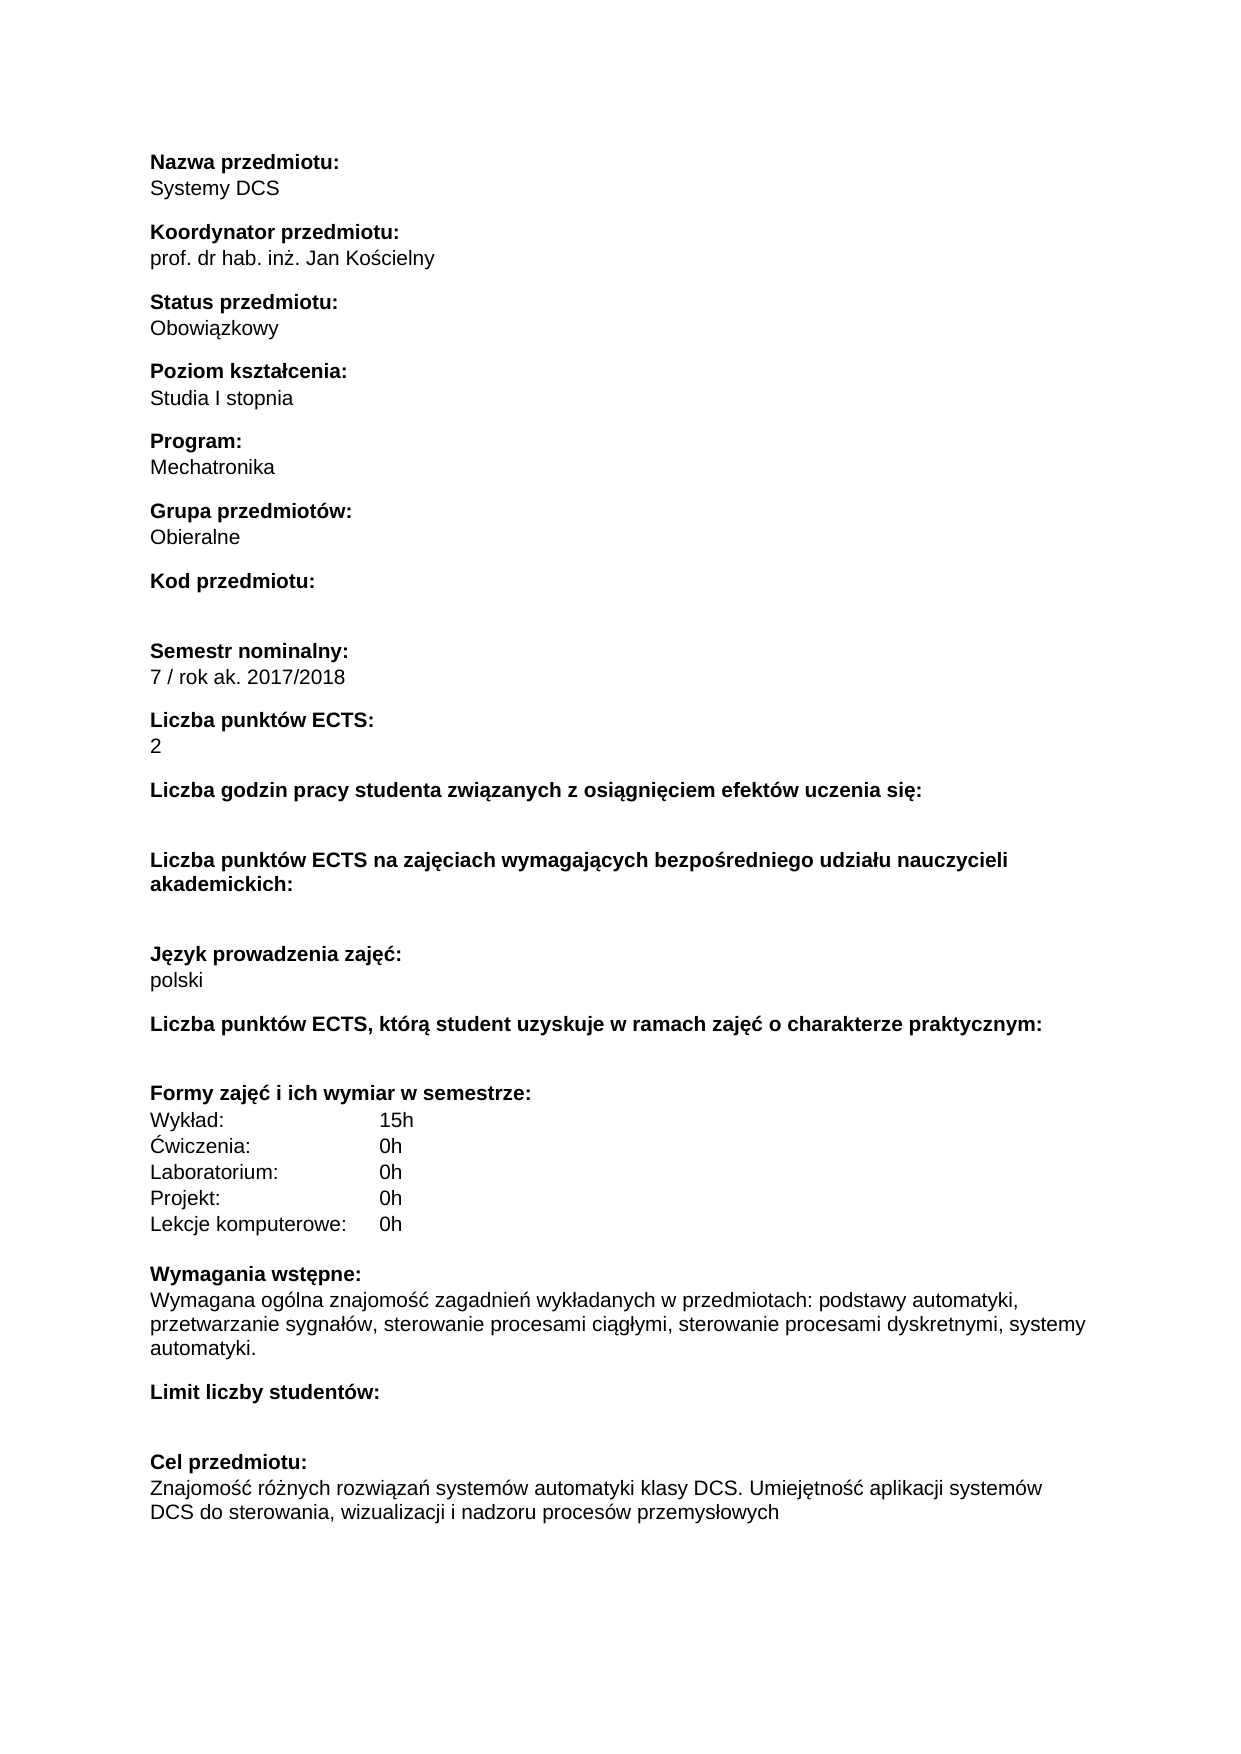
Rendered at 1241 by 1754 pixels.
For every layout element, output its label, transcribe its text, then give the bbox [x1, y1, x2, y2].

table_cell 0h [369, 1132, 597, 1158]
table_cell Projekt: [140, 1186, 367, 1210]
text Program: [150, 429, 1090, 453]
text Systemy DCS [150, 176, 1090, 200]
text Liczba punktów ECTS, którą student uzyskuje w ramach zajęć o charakterze praktycznym: [150, 1011, 1090, 1035]
text Studia I stopnia [150, 385, 1090, 409]
text Grupa przedmiotów: [150, 499, 1090, 523]
table_cell 0h [369, 1184, 597, 1210]
text 2 [150, 734, 1090, 758]
text Wymagania wstępne: [150, 1262, 1090, 1286]
text Liczba godzin pracy studenta związanych z osiągnięciem efektów uczenia się: [150, 778, 1090, 802]
text Cel przedmiotu: [150, 1449, 1090, 1473]
text Formy zajęć i ich wymiar w semestrze: [150, 1081, 1090, 1105]
table_header Wykład: [140, 1108, 367, 1132]
text polski [150, 968, 1090, 992]
text Koordynator przedmiotu: [150, 220, 1090, 244]
text Liczba punktów ECTS na zajęciach wymagających bezpośredniego udziału nauczycieli akademickich: [150, 848, 1090, 896]
text Język prowadzenia zajęć: [150, 942, 1090, 966]
text prof. dr hab. inż. Jan Kościelny [150, 246, 1090, 270]
text Obieralne [150, 525, 1090, 549]
text Znajomość różnych rozwiązań systemów automatyki klasy DCS. Umiejętność aplikacji systemów DCS do sterowania, wizualizacji i nadzoru procesów przemysłowych [150, 1476, 1090, 1523]
table_header 15h [369, 1108, 597, 1132]
text Kod przedmiotu: [150, 569, 1090, 593]
text Liczba punktów ECTS: [150, 708, 1090, 732]
text Poziom kształcenia: [150, 359, 1090, 383]
table_cell 0h [369, 1210, 597, 1236]
text Nazwa przedmiotu: [150, 150, 1090, 174]
text Limit liczby studentów: [150, 1380, 1090, 1404]
table_cell Ćwiczenia: [140, 1134, 367, 1158]
text Status przedmiotu: [150, 289, 1090, 313]
text Mechatronika [150, 455, 1090, 479]
table_cell Lekcje komputerowe: [140, 1212, 367, 1236]
text Wymagana ogólna znajomość zagadnień wykładanych w przedmiotach: podstawy automatyki, przetwarzanie sygnałów, sterowanie procesami ciągłymi, sterowanie procesami dyskretnymi, systemy automatyki. [150, 1288, 1090, 1360]
text Obowiązkowy [150, 316, 1090, 339]
text 7 / rok ak. 2017/2018 [150, 664, 1090, 688]
table_cell Laboratorium: [140, 1160, 367, 1184]
text Semestr nominalny: [150, 638, 1090, 662]
table_cell 0h [369, 1158, 597, 1184]
